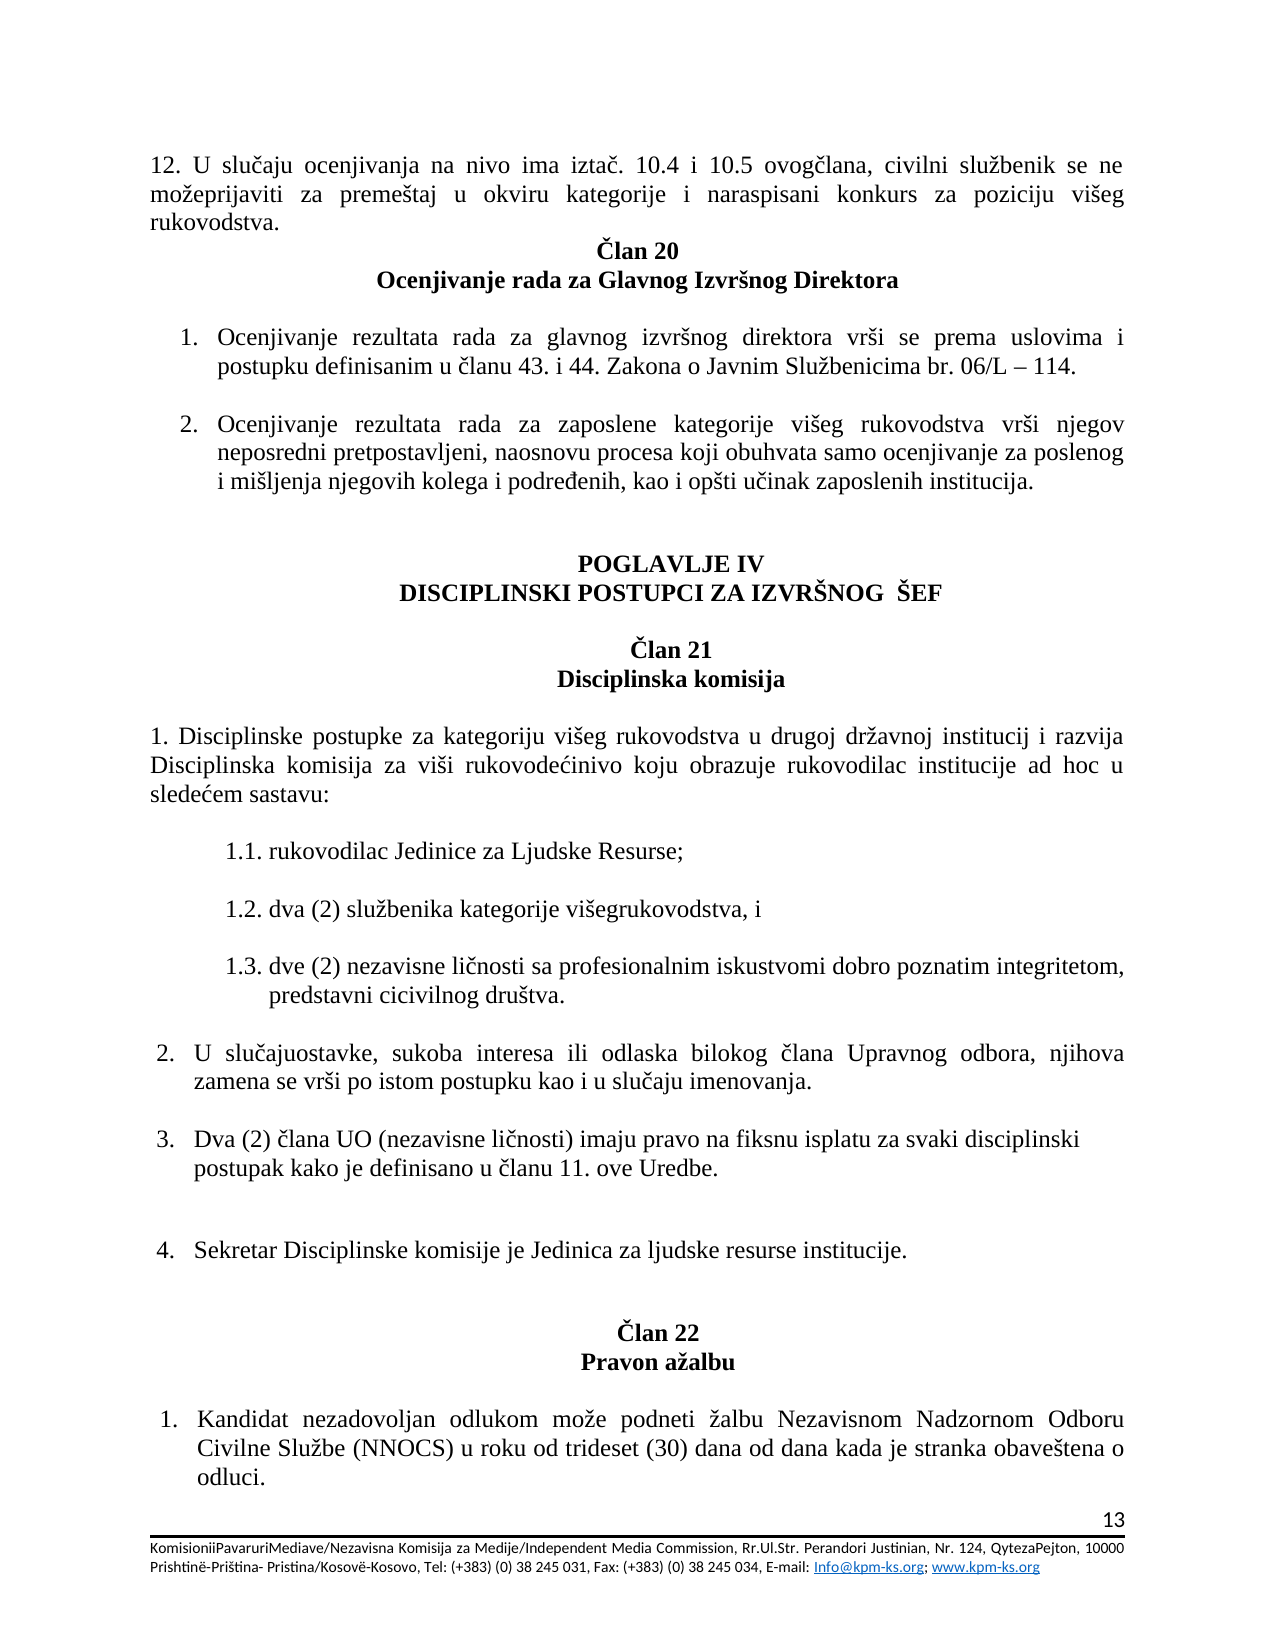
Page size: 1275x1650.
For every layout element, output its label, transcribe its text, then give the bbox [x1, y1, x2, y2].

text Pravon ažalbu [191, 1347, 1125, 1375]
text 1.1. rukovodilac Jedinice za Ljudske Resurse; [150, 836, 1125, 865]
list Sekretar Disciplinske komisije je Jedinica za ljudske resurse institucije. [156, 1235, 1125, 1264]
list dve (2) nezavisne ličnosti sa profesionalnim iskustvomi dobro poznatim integritetom, predstavni cicivilnog društva. [225, 951, 1125, 1009]
text DISCIPLINSKI POSTUPCI ZA IZVRŠNOG ŠEF [217, 578, 1125, 606]
list Ocenjivanje rezultata rada za zaposlene kategorije višeg rukovodstva vrši njegov neposredni pretpostavljeni, naosnovu procesa koji obuhvata samo ocenjivanje za poslenog i mišljenja njegovih kolega i podređenih, kao i opšti učinak zaposlenih institucija. [179, 409, 1125, 495]
text 1.2. dva (2) službenika kategorije višegrukovodstva, i [150, 894, 1125, 923]
list Ocenjivanje rezultata rada za glavnog izvršnog direktora vrši se prema uslovima i postupku definisanim u članu 43. i 44. Zakona o Javnim Službenicima br. 06/L – 114. [179, 322, 1125, 380]
text Član 21 [217, 635, 1125, 664]
text POGLAVLJE IV [217, 549, 1125, 578]
text Član 20 [150, 236, 1125, 265]
list Kandidat nezadovoljan odlukom može podneti žalbu Nezavisnom Nadzornom Odboru Civilne Službe (NNOCS) u roku od trideset (30) dana od dana kada je stranka obaveštena o odluci. [159, 1404, 1125, 1490]
text 12. U slučaju ocenjivanja na nivo ima iztač. 10.4 i 10.5 ovogčlana, civilni službenik se ne možeprijaviti za premeštaj u okviru kategorije i naraspisani konkurs za poziciju višeg rukovodstva. [150, 150, 1125, 236]
list U slučajuostavke, sukoba interesa ili odlaska bilokog člana Upravnog odbora, njihova zamena se vrši po istom postupku kao i u slučaju imenovanja. [156, 1038, 1125, 1095]
list Dva (2) člana UO (nezavisne ličnosti) imaju pravo na fiksnu isplatu za svaki disciplinski postupak kako je definisano u članu 11. ove Uredbe. [156, 1124, 1125, 1181]
text Disciplinska komisija [217, 664, 1125, 693]
text Ocenjivanje rada za Glavnog Izvršnog Direktora [150, 265, 1125, 294]
text Član 22 [191, 1318, 1125, 1347]
text 1. Disciplinske postupke za kategoriju višeg rukovodstva u drugoj državnoj institucij i razvija Disciplinska komisija za viši rukovodećinivo koju obrazuje rukovodilac institucije ad hoc u sledećem sastavu: [150, 721, 1125, 808]
